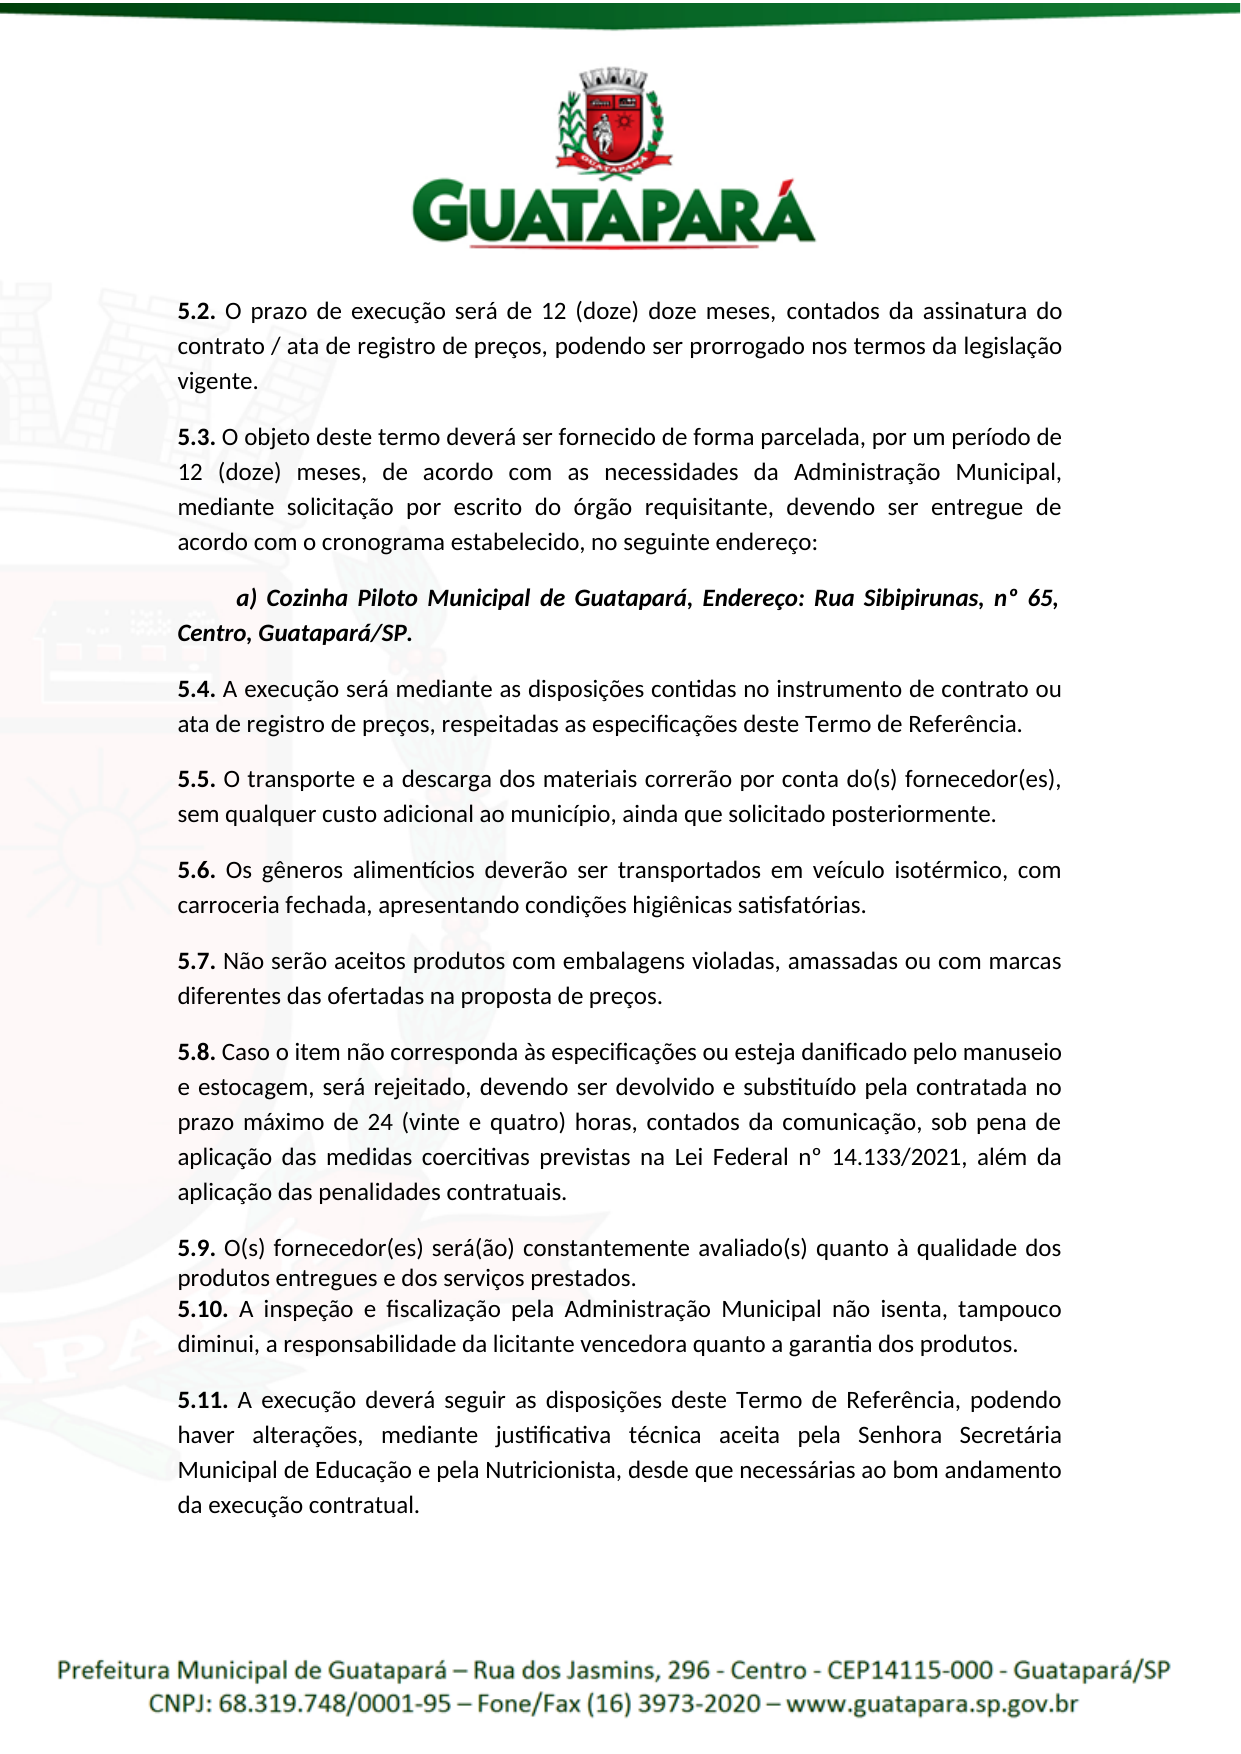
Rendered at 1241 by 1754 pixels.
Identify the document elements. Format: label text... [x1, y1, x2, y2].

text 5.4. A execução será mediante as disposições contidas no instrumento de contrato ou ata de registro de preços, respeitadas as especificações deste Termo de Referência. [177, 673, 1063, 738]
text 5.10. A inspeção e fiscalização pela Administração Municipal não isenta, tampouco diminui, a responsabilidade da licitante vencedora quanto a garantia dos produtos. [177, 1293, 1063, 1358]
text a) Cozinha Piloto Municipal de Guatapará, Endereço: Rua Sibipirunas, nº 65, Centro, Guatapará/SP. [177, 582, 1063, 647]
picture [0, 3, 1241, 1754]
text 5.2. O prazo de execução será de 12 (doze) doze meses, contados da assinatura do contrato / ata de registro de preços, podendo ser prorrogado nos termos da legislação vigente. [177, 295, 1063, 396]
text 5.8. Caso o item não corresponda às especificações ou esteja danificado pelo manuseio e estocagem, será rejeitado, devendo ser devolvido e substituído pela contratada no prazo máximo de 24 (vinte e quatro) horas, contados da comunicação, sob pena de aplicação das medidas coercitivas previstas na Lei Federal nº 14.133/2021, além da aplicação das penalidades contratuais. [177, 1036, 1063, 1207]
text 5.6. Os gêneros alimentícios deverão ser transportados em veículo isotérmico, com carroceria fechada, apresentando condições higiênicas satisfatórias. [177, 854, 1063, 920]
text 5.3. O objeto deste termo deverá ser fornecido de forma parcelada, por um período de 12 (doze) meses, de acordo com as necessidades da Administração Municipal, mediante solicitação por escrito do órgão requisitante, devendo ser entregue de acordo com o cronograma estabelecido, no seguinte endereço: [177, 421, 1063, 557]
text 5.5. O transporte e a descarga dos materiais correrão por conta do(s) fornecedor(es), sem qualquer custo adicional ao município, ainda que solicitado posteriormente. [177, 764, 1063, 829]
text 5.7. Não serão aceitos produtos com embalagens violadas, amassadas ou com marcas diferentes das ofertadas na proposta de preços. [177, 945, 1063, 1011]
text 5.9. O(s) fornecedor(es) será(ão) constantemente avaliado(s) quanto à qualidade dos produtos entregues e dos serviços prestados. [177, 1232, 1063, 1293]
text 5.11. A execução deverá seguir as disposições deste Termo de Referência, podendo haver alterações, mediante justificativa técnica aceita pela Senhora Secretária Municipal de Educação e pela Nutricionista, desde que necessárias ao bom andamento da execução contratual. [177, 1384, 1063, 1519]
